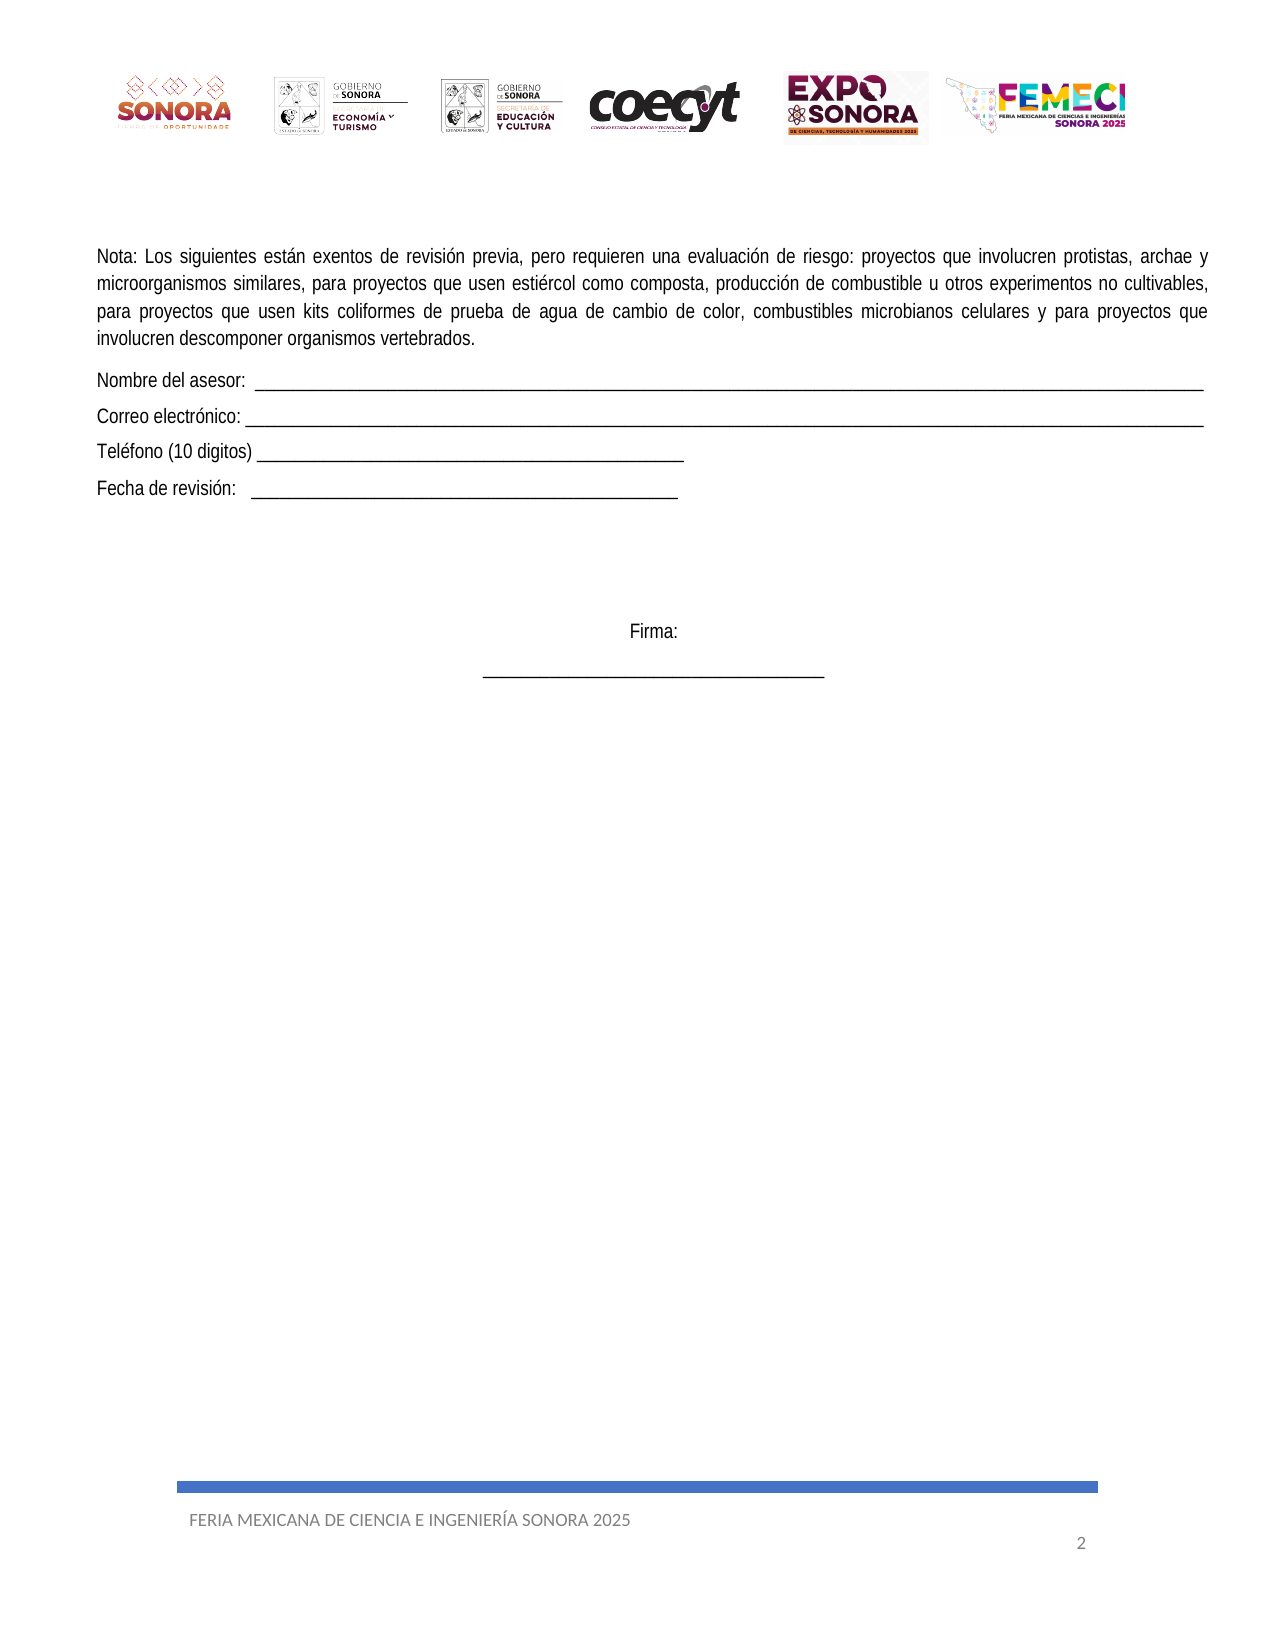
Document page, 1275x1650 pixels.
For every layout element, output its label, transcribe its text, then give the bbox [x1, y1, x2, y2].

list Correo electrónico: _____________________________________________________________________________________________________ [97, 403, 1211, 427]
list ____________________________________ [97, 655, 1211, 679]
list Fecha de revisión: _____________________________________________ [97, 475, 1211, 499]
picture [940, 71, 1125, 137]
list Teléfono (10 digitos) _____________________________________________ [97, 439, 1211, 463]
picture [589, 81, 740, 132]
picture [441, 79, 563, 133]
picture [117, 75, 231, 129]
list Firma: [97, 619, 1211, 643]
list Nota: Los siguientes están exentos de revisión previa, pero requieren una evaluación de riesgo: proyectos que involucren protistas, archae y microorganismos similares, para proyectos que usen estiércol como composta, producción de combustible u otros experimentos no cultivables, para proyectos que usen kits coliformes de prueba de agua de cambio de color, combustibles microbianos celulares y para proyectos que involucren descomponer organismos vertebrados. [97, 244, 1211, 350]
picture [267, 73, 409, 136]
picture [783, 71, 929, 145]
list Nombre del asesor: ____________________________________________________________________________________________________ [97, 368, 1211, 392]
